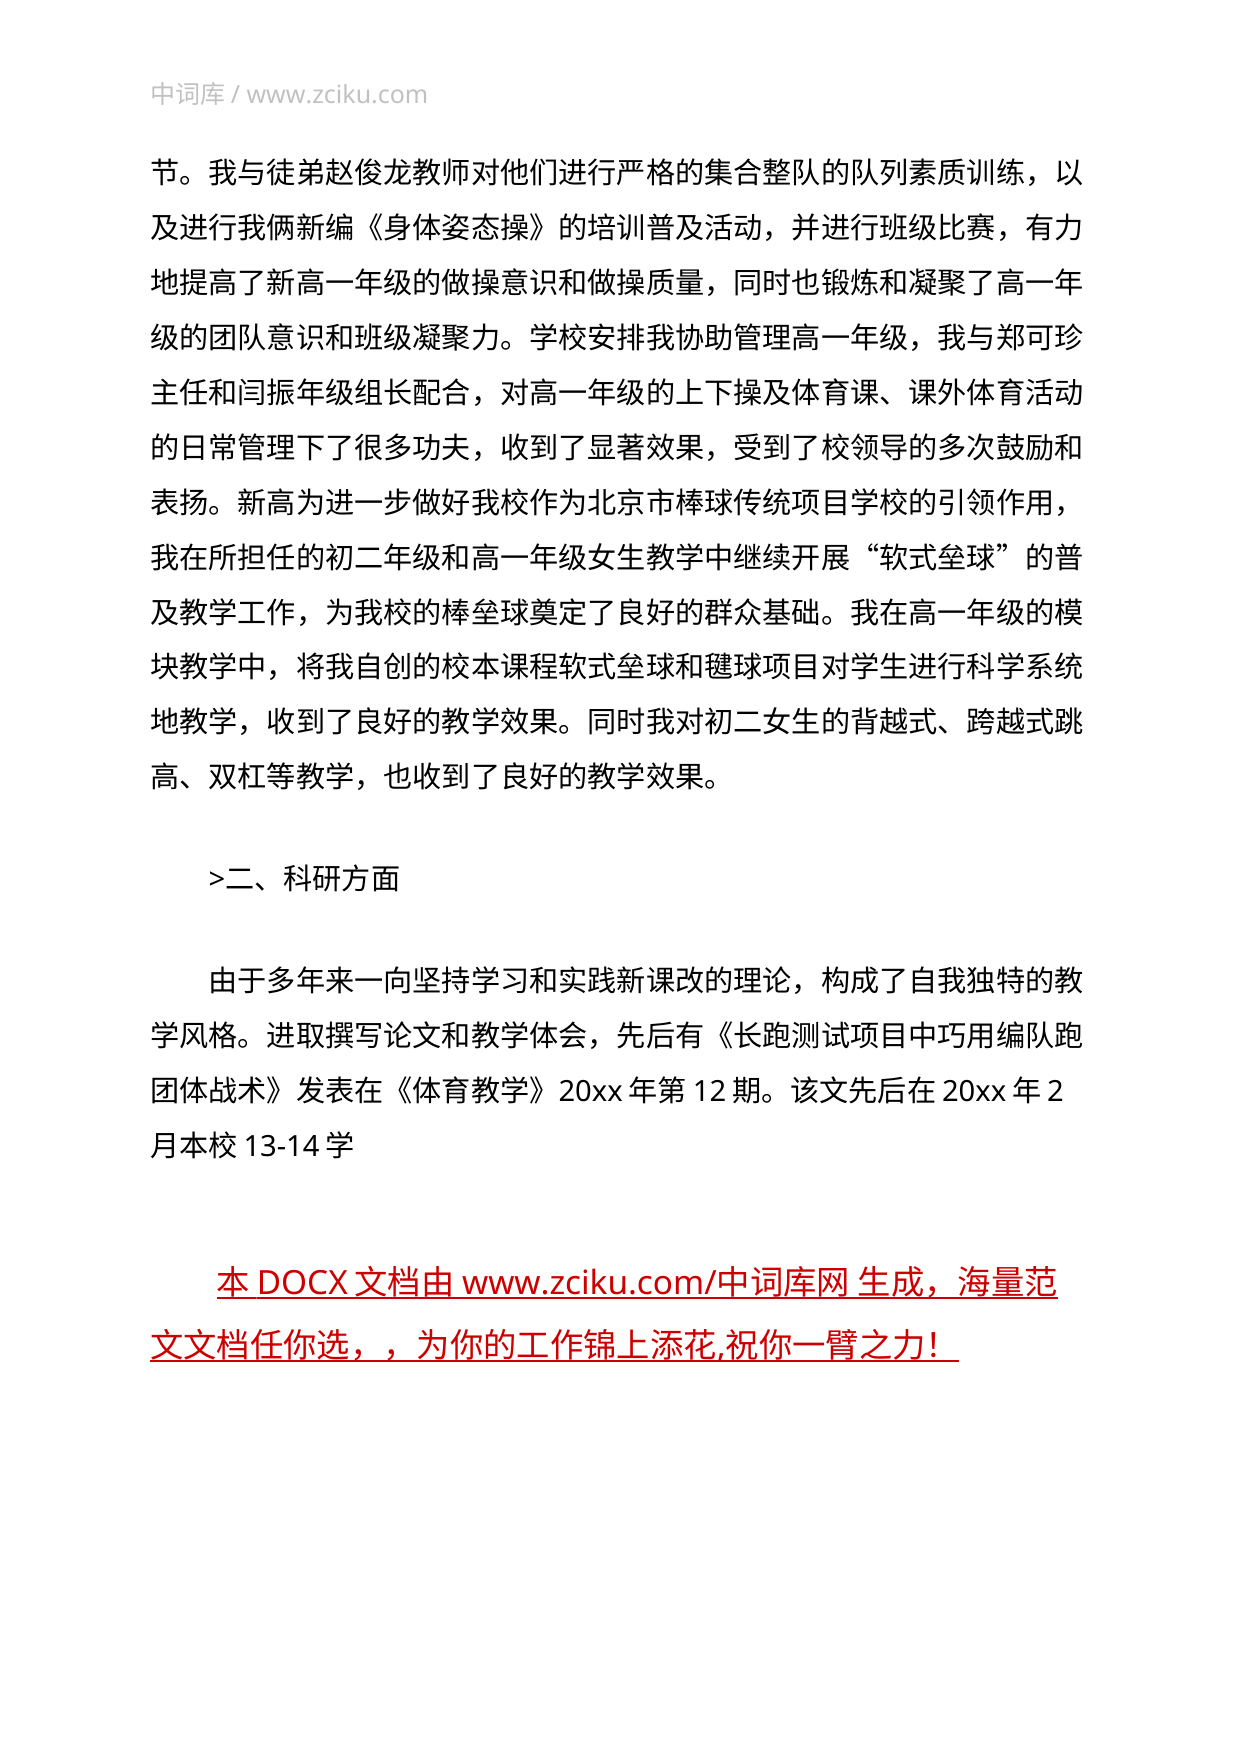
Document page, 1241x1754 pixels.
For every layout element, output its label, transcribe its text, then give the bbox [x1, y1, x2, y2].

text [150, 150, 1090, 796]
text 由于多年来一向坚持学习和实践新课改的理论，构成了自我独特的教学风格。进取撰写论文和教学体会，先后有《长跑测试项目中巧用编队跑团体战术》发表在《体育教学》20xx年第12期。该文先后在20xx年2月本校13-14学 [150, 958, 1090, 1165]
text 本DOCX文档由 www.zciku.com/中词库网 生成，海量范文文档任你选，，为你的工作锦上添花,祝你一臂之力！ [150, 1256, 1090, 1367]
text >二、科研方面 [150, 856, 1090, 898]
